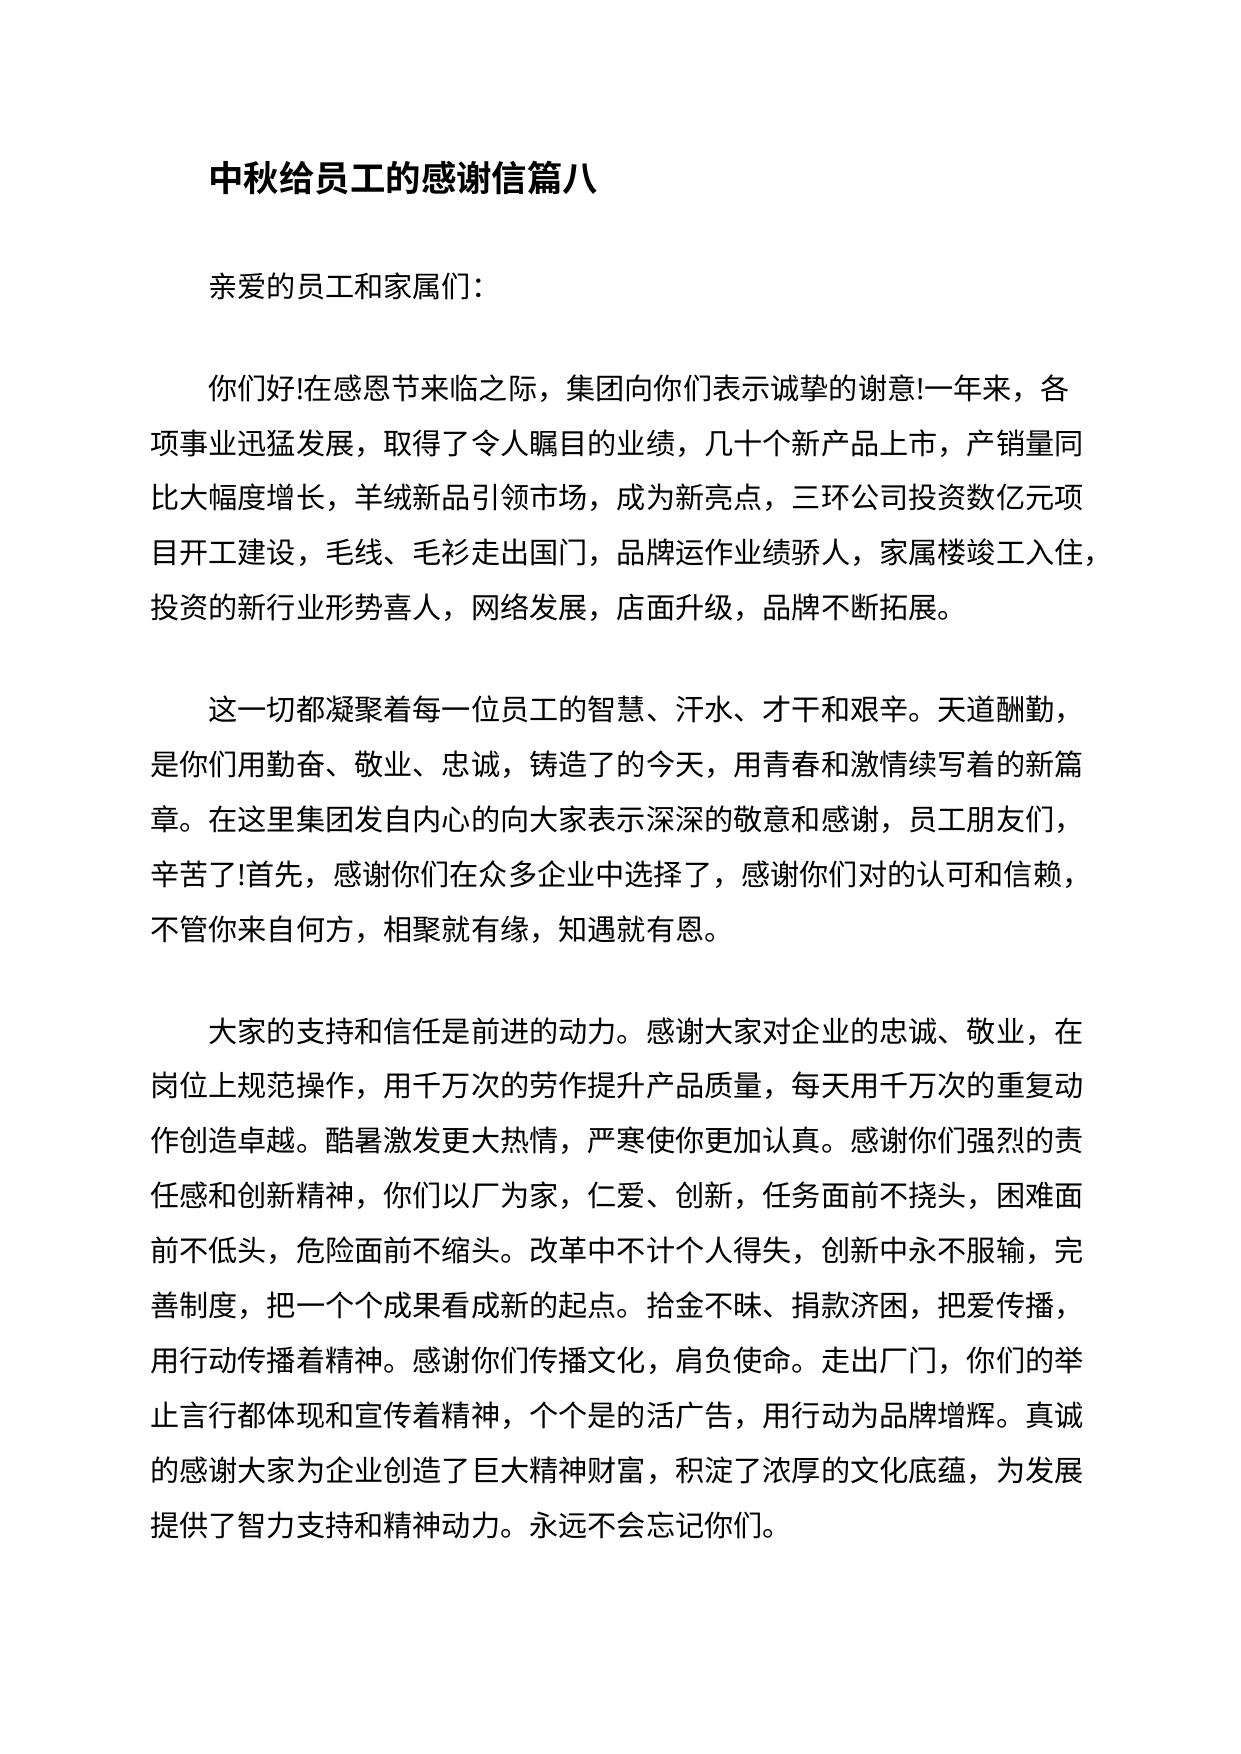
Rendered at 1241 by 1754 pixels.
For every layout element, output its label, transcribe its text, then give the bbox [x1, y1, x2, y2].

text 这一切都凝聚着每一位员工的智慧、汗水、才干和艰辛。天道酬勤，是你们用勤奋、敬业、忠诚，铸造了的今天，用青春和激情续写着的新篇章。在这里集团发自内心的向大家表示深深的敬意和感谢，员工朋友们，辛苦了!首先，感谢你们在众多企业中选择了，感谢你们对的认可和信赖，不管你来自何方，相聚就有缘，知遇就有恩。 [150, 687, 1090, 949]
text 中秋给员工的感谢信篇八 [150, 150, 1090, 201]
text 亲爱的员工和家属们： [150, 263, 1090, 306]
text 你们好!在感恩节来临之际，集团向你们表示诚挚的谢意!一年来，各项事业迅猛发展，取得了令人瞩目的业绩，几十个新产品上市，产销量同比大幅度增长，羊绒新品引领市场，成为新亮点，三环公司投资数亿元项目开工建设，毛线、毛衫走出国门，品牌运作业绩骄人，家属楼竣工入住，投资的新行业形势喜人，网络发展，店面升级，品牌不断拓展。 [150, 365, 1090, 627]
text 大家的支持和信任是前进的动力。感谢大家对企业的忠诚、敬业，在岗位上规范操作，用千万次的劳作提升产品质量，每天用千万次的重复动作创造卓越。酷暑激发更大热情，严寒使你更加认真。感谢你们强烈的责任感和创新精神，你们以厂为家，仁爱、创新，任务面前不挠头，困难面前不低头，危险面前不缩头。改革中不计个人得失，创新中永不服输，完善制度，把一个个成果看成新的起点。拾金不昧、捐款济困，把爱传播，用行动传播着精神。感谢你们传播文化，肩负使命。走出厂门，你们的举止言行都体现和宣传着精神，个个是的活广告，用行动为品牌增辉。真诚的感谢大家为企业创造了巨大精神财富，积淀了浓厚的文化底蕴，为发展提供了智力支持和精神动力。永远不会忘记你们。 [150, 1008, 1090, 1544]
